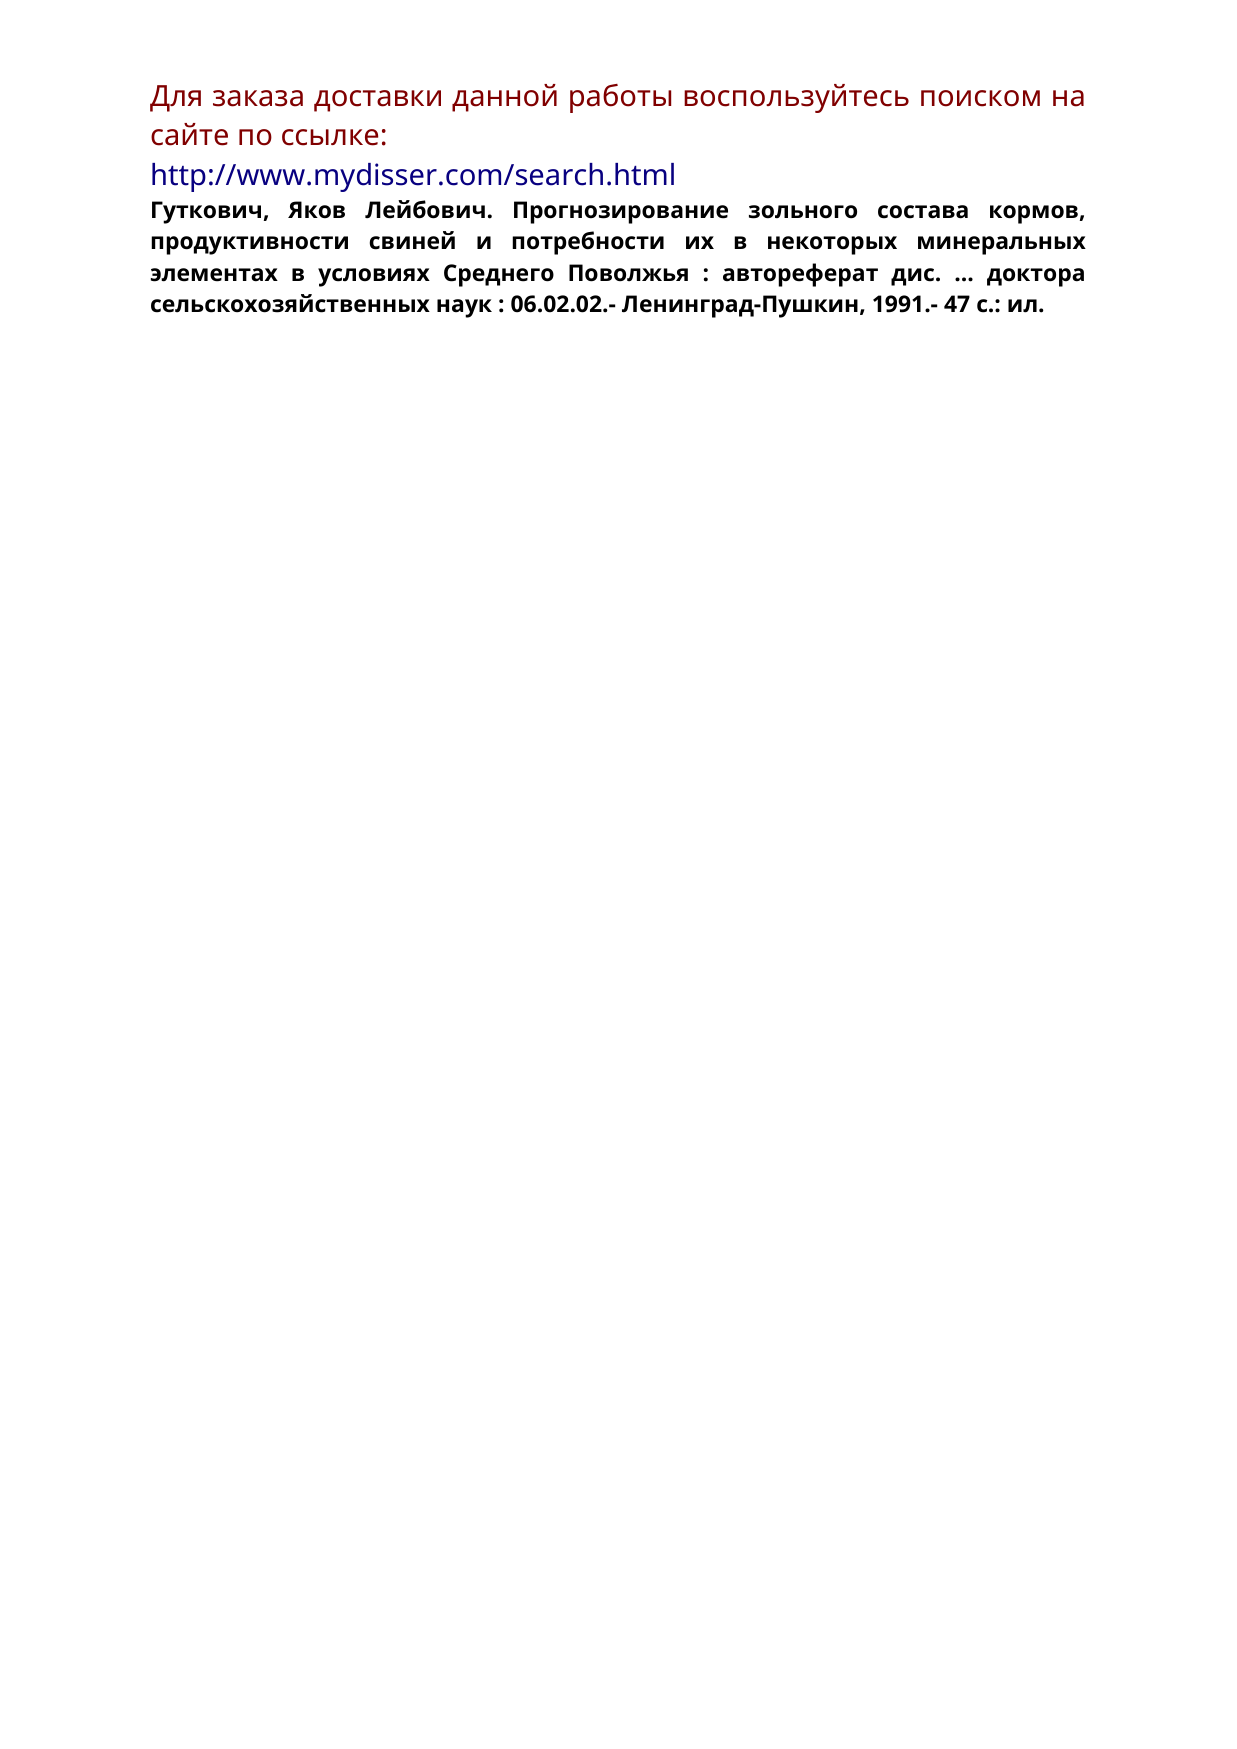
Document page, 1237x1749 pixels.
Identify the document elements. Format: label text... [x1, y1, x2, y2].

text Гуткович, Яков Лейбович. Прогнозирование зольного состава кормов, продуктивности свиней и потребности их в некоторых минеральных элементах в условиях Среднего Поволжья : автореферат дис. ... доктора сельскохозяйственных наук : 06.02.02.- Ленинград-Пушкин, 1991.- 47 с.: ил. [150, 194, 1086, 319]
